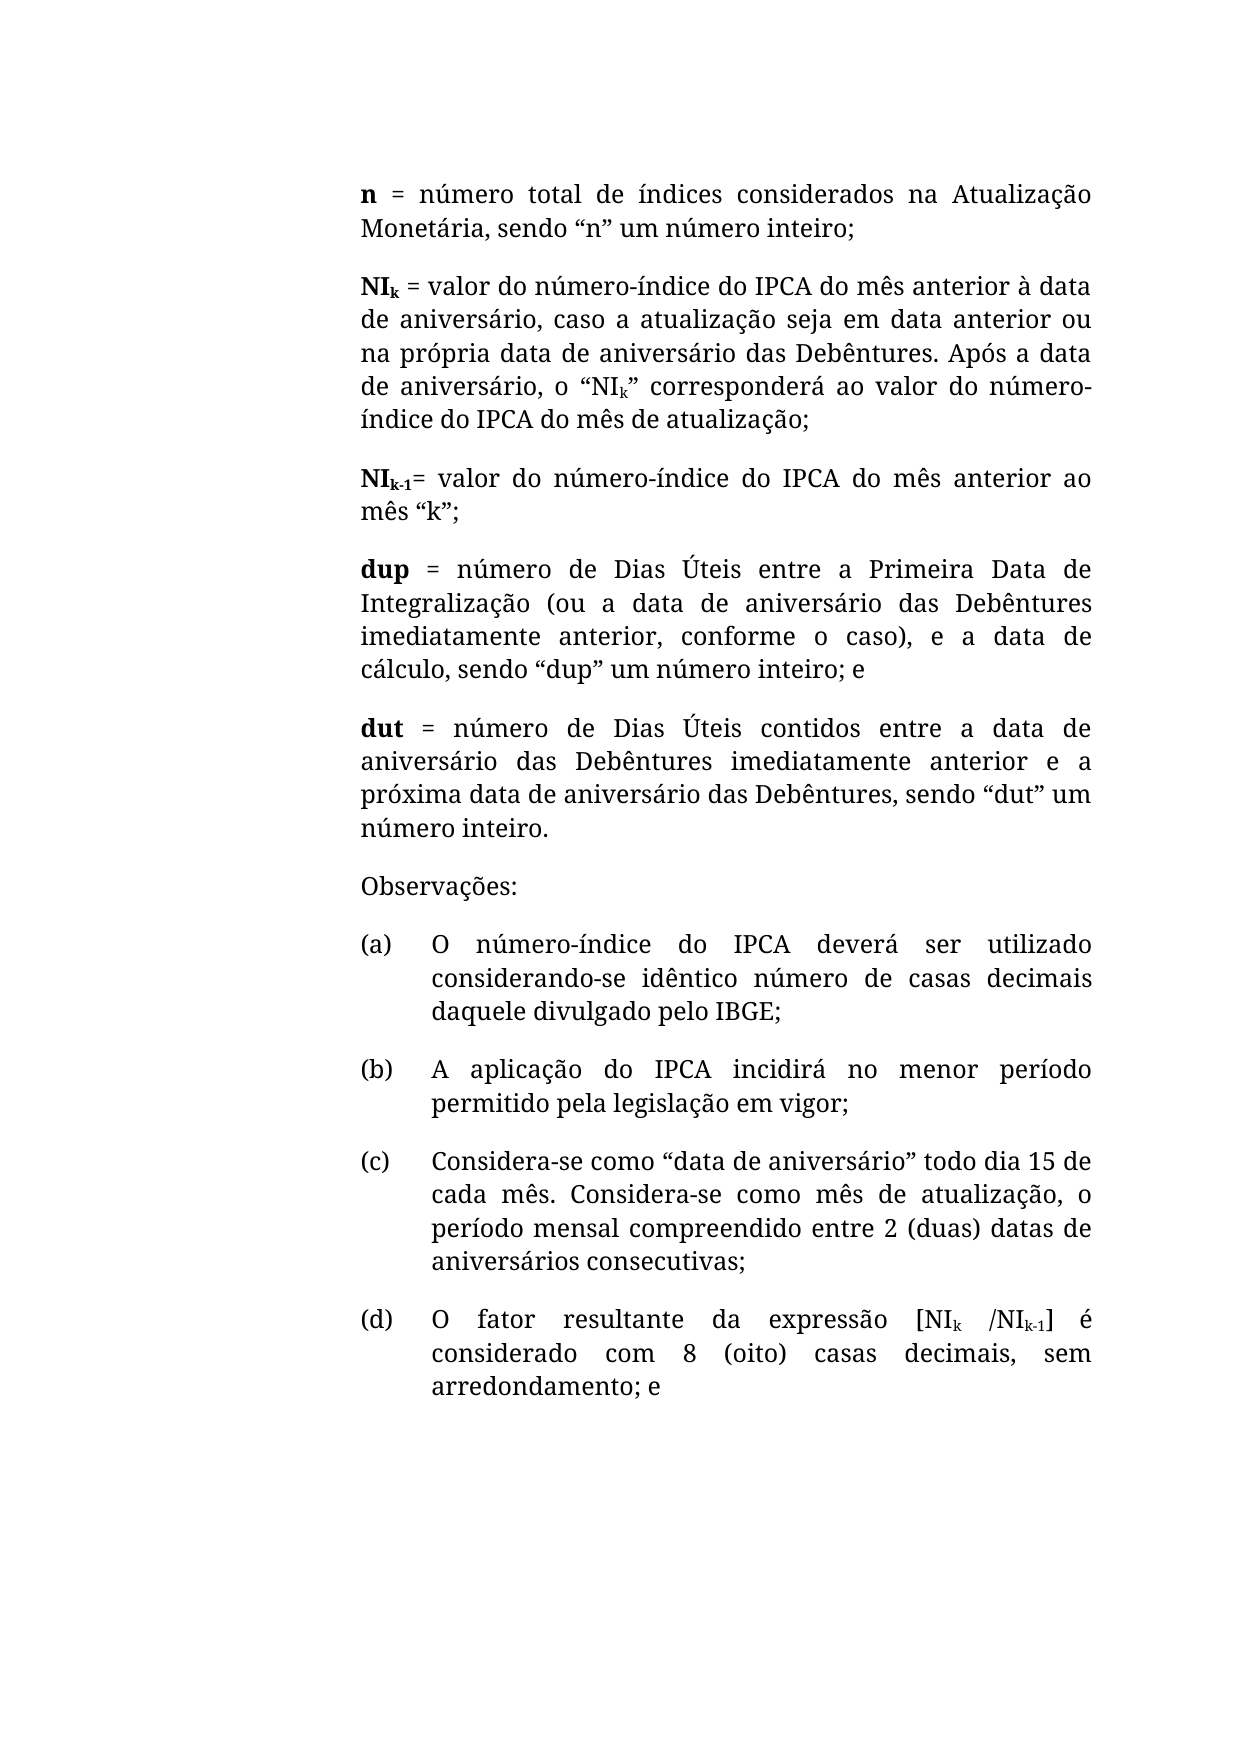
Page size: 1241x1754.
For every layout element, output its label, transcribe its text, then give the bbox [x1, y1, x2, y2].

text Considera-se como “data de aniversário” todo dia 15 de cada mês. Considera-se como mês de atualização, o período mensal compreendido entre 2 (duas) datas de aniversários consecutivas; [360, 1144, 1092, 1277]
text A aplicação do IPCA incidirá no menor período permitido pela legislação em vigor; [360, 1052, 1092, 1119]
text O fator resultante da expressão [NIk /NIk-1] é considerado com 8 (oito) casas decimais, sem arredondamento; e [360, 1302, 1092, 1402]
text Observações: [360, 869, 1092, 902]
text n = número total de índices considerados na Atualização Monetária, sendo “n” um número inteiro; [360, 177, 1092, 244]
text dut = número de Dias Úteis contidos entre a data de aniversário das Debêntures imediatamente anterior e a próxima data de aniversário das Debêntures, sendo “dut” um número inteiro. [360, 711, 1092, 844]
text O número-índice do IPCA deverá ser utilizado considerando-se idêntico número de casas decimais daquele divulgado pelo IBGE; [360, 927, 1092, 1027]
text dup = número de Dias Úteis entre a Primeira Data de Integralização (ou a data de aniversário das Debêntures imediatamente anterior, conforme o caso), e a data de cálculo, sendo “dup” um número inteiro; e [360, 552, 1092, 686]
text NIk-1= valor do número-índice do IPCA do mês anterior ao mês “k”; [360, 461, 1092, 527]
text NIk = valor do número-índice do IPCA do mês anterior à data de aniversário, caso a atualização seja em data anterior ou na própria data de aniversário das Debêntures. Após a data de aniversário, o “NIk” corresponderá ao valor do número-índice do IPCA do mês de atualização; [360, 269, 1092, 436]
